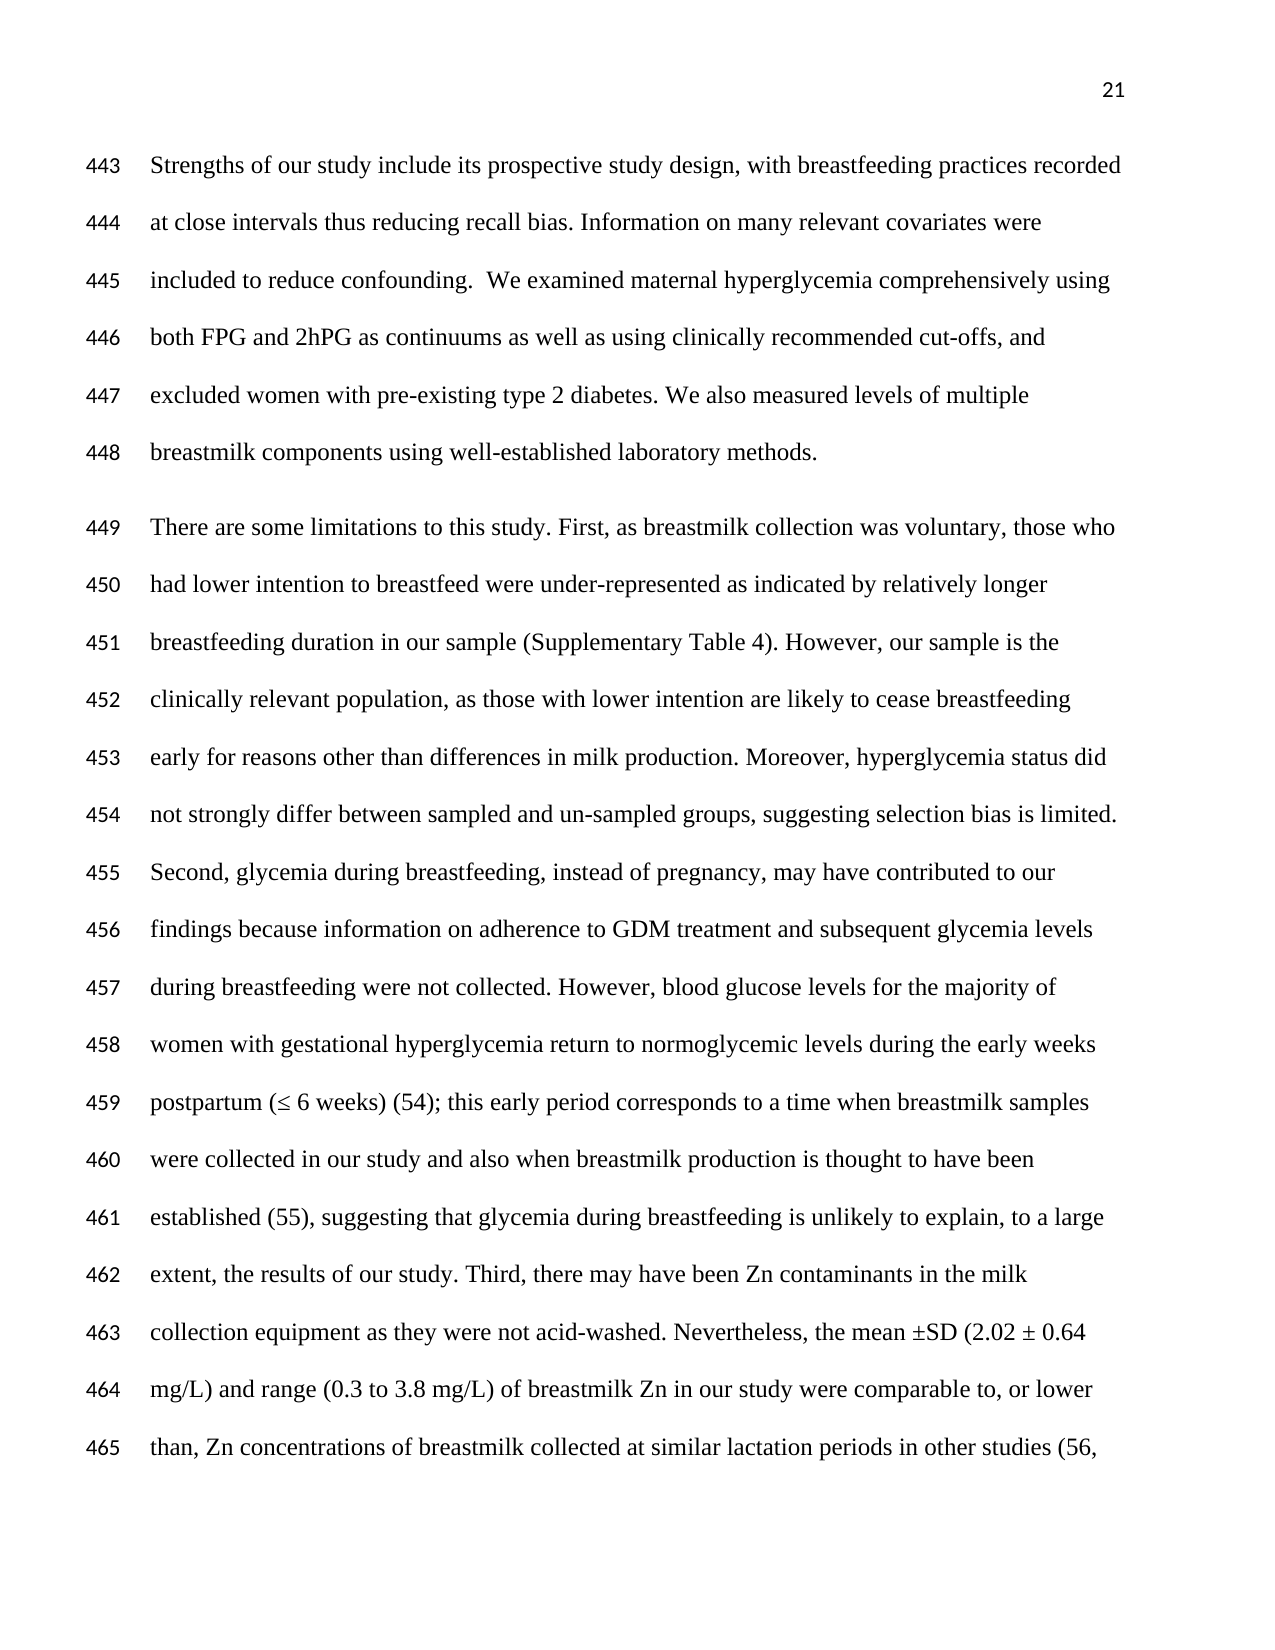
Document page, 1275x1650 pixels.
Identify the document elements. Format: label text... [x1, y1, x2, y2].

text Strengths of our study include its prospective study design, with breastfeeding practices recorded at close intervals thus reducing recall bias. Information on many relevant covariates were included to reduce confounding. We examined maternal hyperglycemia comprehensively using both FPG and 2hPG as continuums as well as using clinically recommended cut-offs, and excluded women with pre-existing type 2 diabetes. We also measured levels of multiple breastmilk components using well-established laboratory methods. [150, 150, 1125, 466]
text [150, 512, 1125, 1460]
